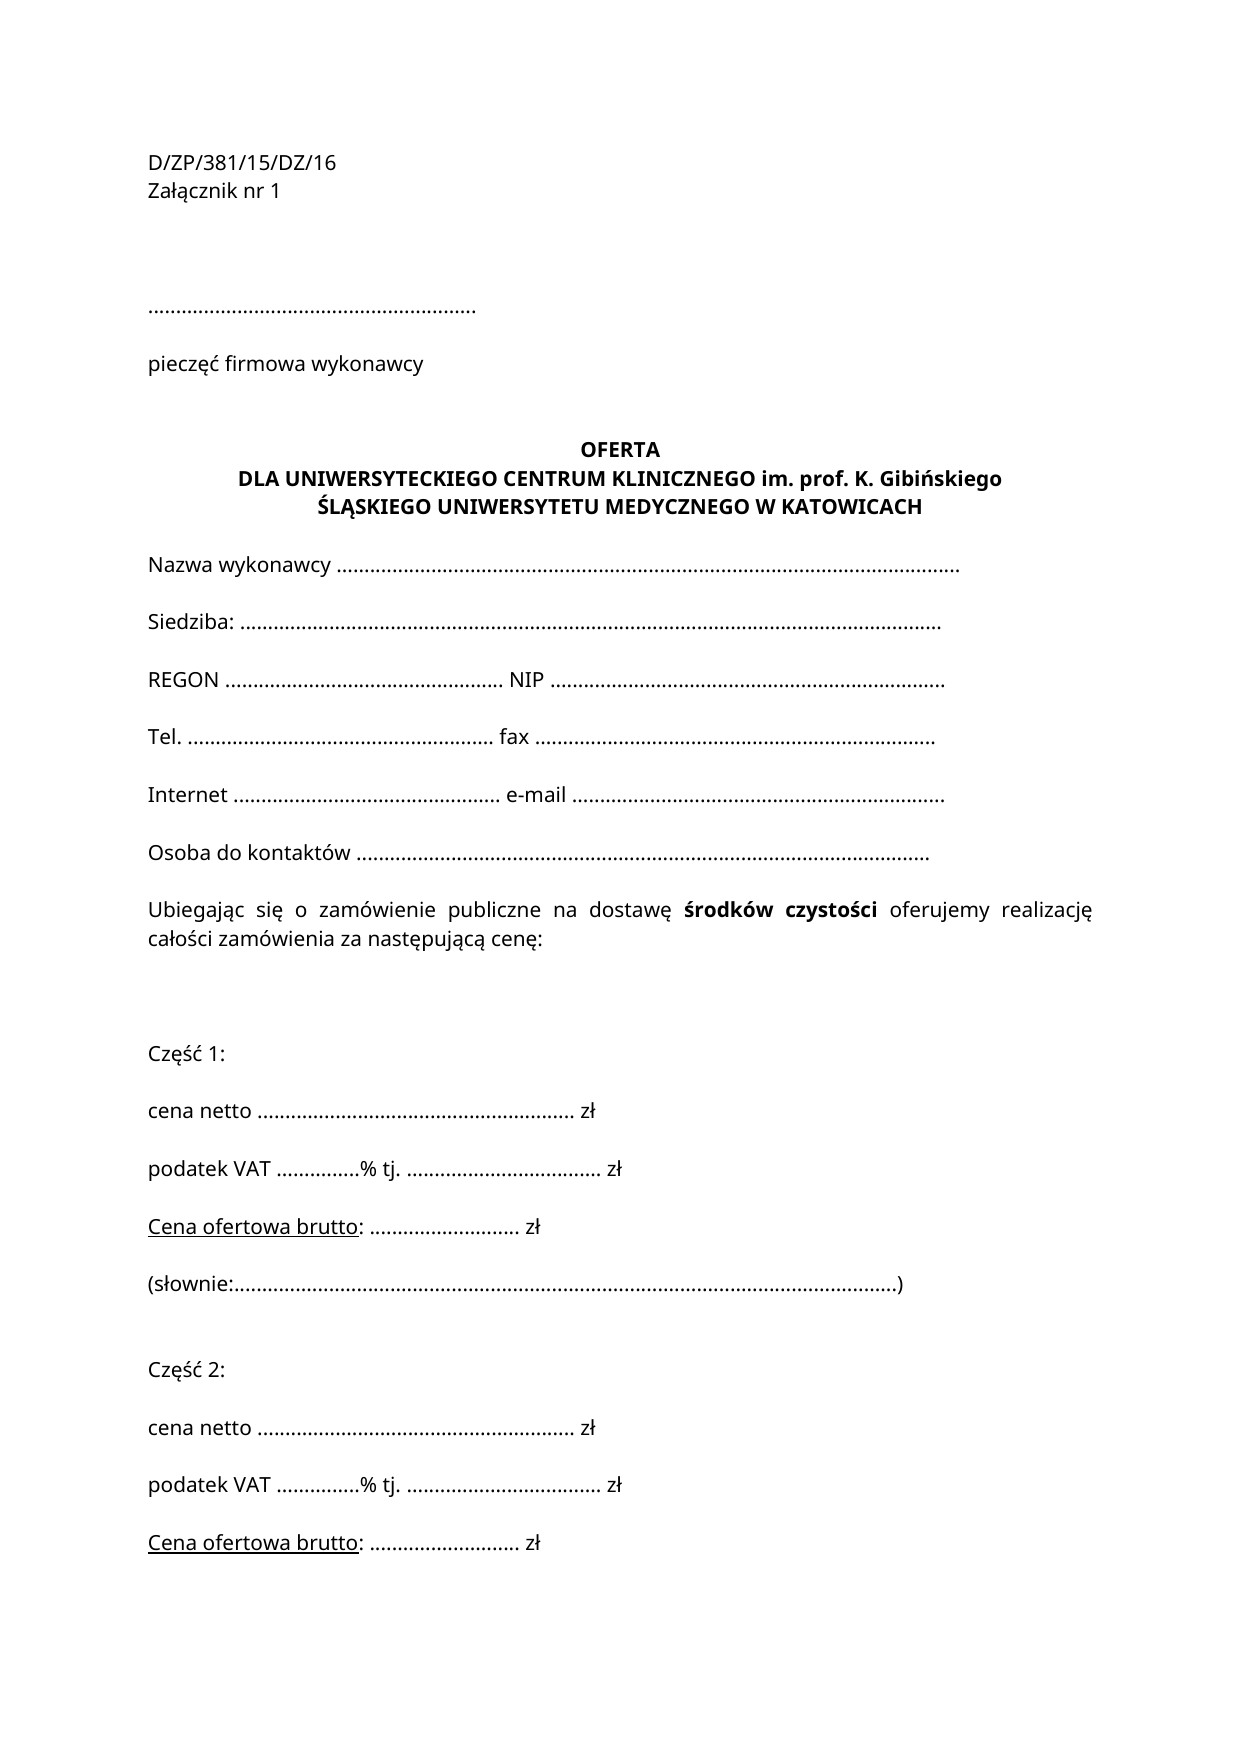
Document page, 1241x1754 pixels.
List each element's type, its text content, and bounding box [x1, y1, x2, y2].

text Załącznik nr 1 [148, 176, 1093, 204]
text Część 2: [148, 1355, 1093, 1384]
text Internet ................................................ e-mail ................................................................... [148, 780, 1093, 808]
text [148, 1413, 1093, 1441]
text Cena ofertowa brutto: ........................... zł [148, 1212, 1093, 1240]
text Cena ofertowa brutto: ........................... zł [148, 1528, 1093, 1557]
text cena netto ......................................................... zł [148, 1097, 1093, 1125]
text DLA UNIWERSYTECKIEGO CENTRUM KLINICZNEGO im. prof. K. Gibińskiego [148, 464, 1093, 492]
text ........................................................... [148, 291, 1093, 320]
text Tel. ....................................................... fax ........................................................................ [148, 722, 1093, 751]
text D/ZP/381/15/DZ/16 [148, 148, 1093, 176]
text ŚLĄSKIEGO UNIWERSYTETU MEDYCZNEGO W KATOWICACH [148, 492, 1093, 521]
text OFERTA [148, 435, 1093, 464]
text podatek VAT ...............% tj. ................................... zł [148, 1154, 1093, 1183]
text pieczęć firmowa wykonawcy [148, 349, 1093, 377]
text podatek VAT ...............% tj. ................................... zł [148, 1471, 1093, 1499]
text Nazwa wykonawcy ................................................................................................................ [148, 550, 1093, 578]
text REGON .................................................. NIP ....................................................................... [148, 665, 1093, 693]
text Część 1: [148, 1039, 1093, 1067]
text Siedziba: .............................................................................................................................. [148, 607, 1093, 636]
text Osoba do kontaktów ....................................................................................................... [148, 838, 1093, 866]
text (słownie:.......................................................................................................................) [148, 1269, 1093, 1298]
text Ubiegając się o zamówienie publiczne na dostawę środków czystości oferujemy realizację całości zamówienia za następującą cenę: [148, 895, 1093, 952]
